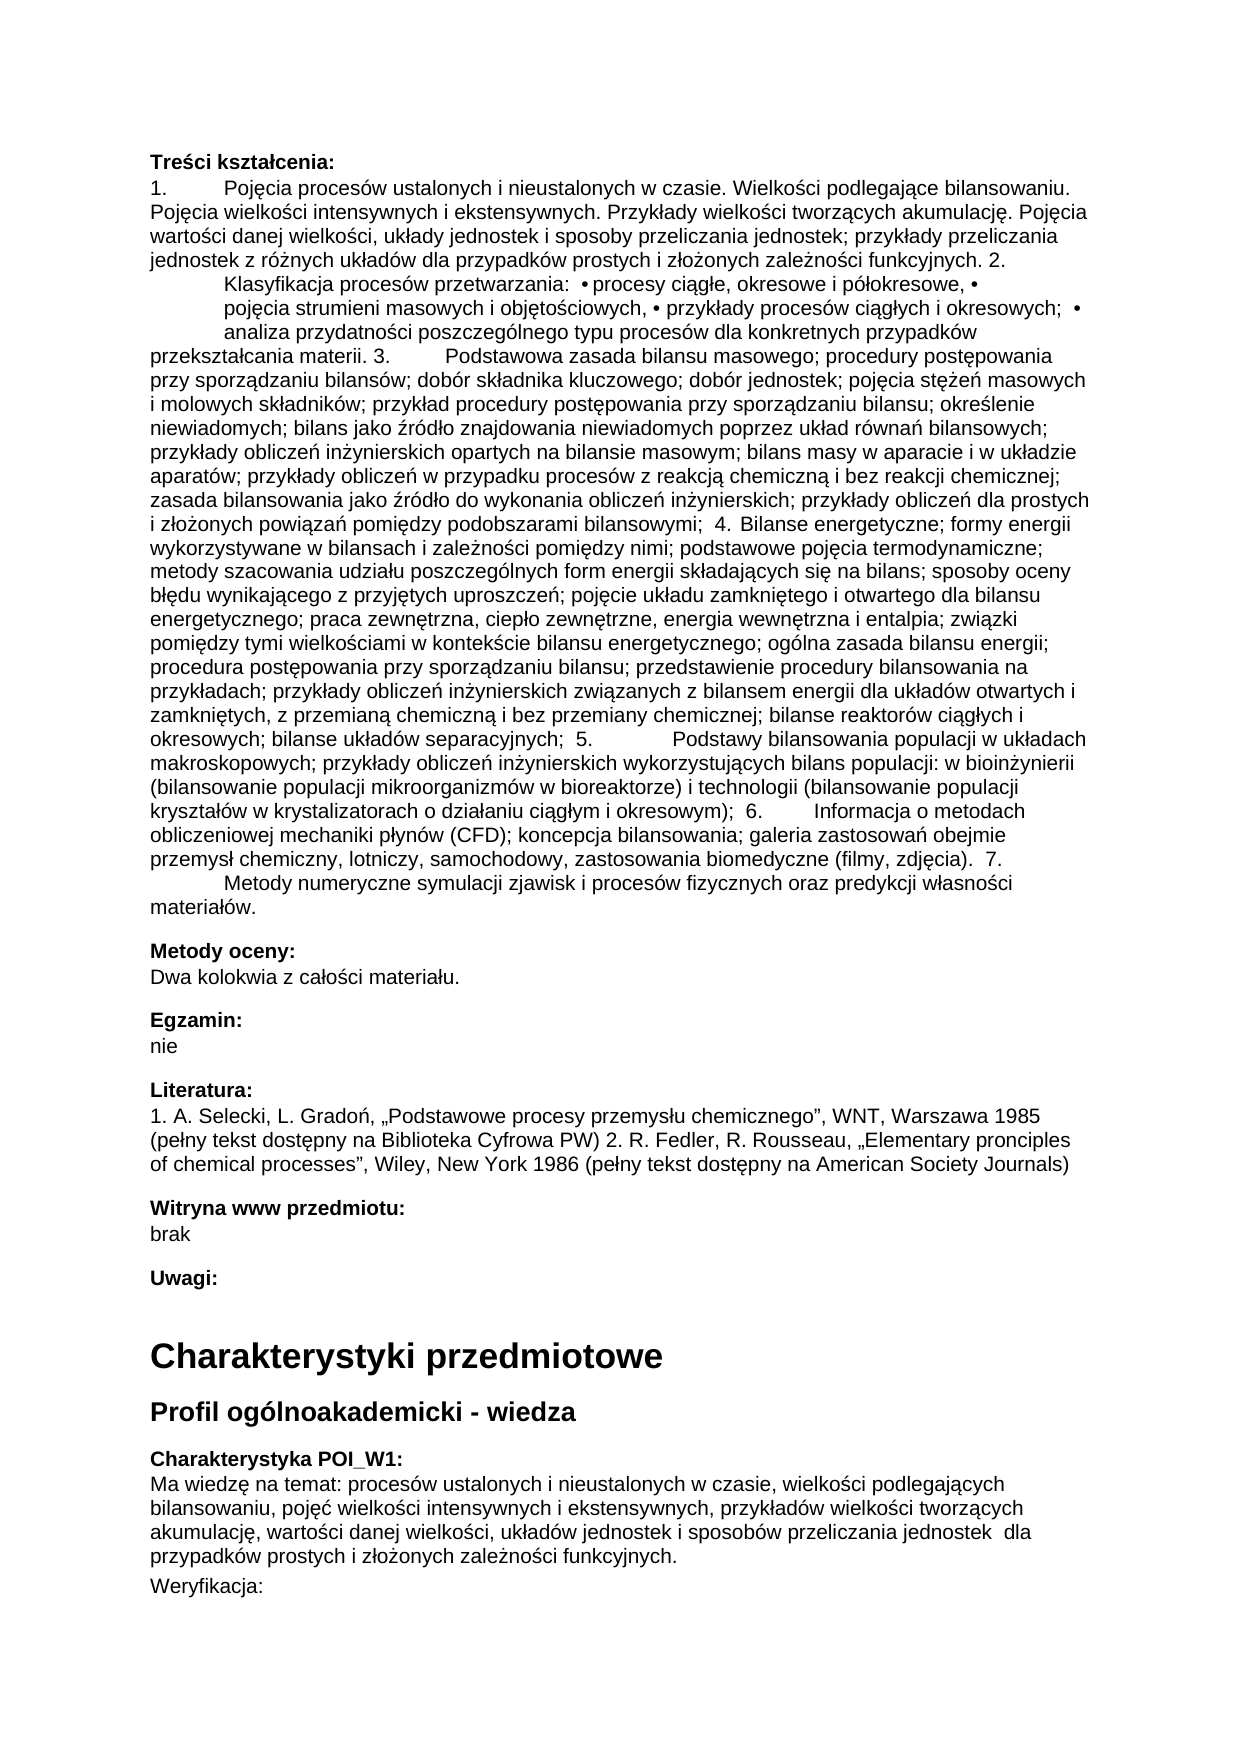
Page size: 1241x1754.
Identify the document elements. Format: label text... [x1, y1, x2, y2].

subtitle Profil ogólnoakademicki - wiedza [150, 1396, 1090, 1427]
text Metody oceny: [150, 938, 1090, 962]
text Ma wiedzę na temat: procesów ustalonych i nieustalonych w czasie, wielkości podlegających bilansowaniu, pojęć wielkości intensywnych i ekstensywnych, przykładów wielkości tworzących akumulację, wartości danej wielkości, układów jednostek i sposobów przeliczania jednostek dla przypadków prostych i złożonych zależności funkcyjnych. [150, 1472, 1090, 1568]
text brak [150, 1222, 1090, 1246]
text Egzamin: [150, 1008, 1090, 1032]
text 1. A. Selecki, L. Gradoń, „Podstawowe procesy przemysłu chemicznego”, WNT, Warszawa 1985 (pełny tekst dostępny na Biblioteka Cyfrowa PW) 2. R. Fedler, R. Rousseau, „Elementary pronciples of chemical processes”, Wiley, New York 1986 (pełny tekst dostępny na American Society Journals) [150, 1104, 1090, 1176]
text Literatura: [150, 1078, 1090, 1102]
text Uwagi: [150, 1266, 1090, 1289]
text Witryna www przedmiotu: [150, 1196, 1090, 1220]
subtitle Charakterystyki przedmiotowe [150, 1335, 1090, 1376]
text Dwa kolokwia z całości materiału. [150, 964, 1090, 988]
text nie [150, 1034, 1090, 1058]
text Weryfikacja: [150, 1574, 1090, 1598]
text 1. Pojęcia procesów ustalonych i nieustalonych w czasie. Wielkości podlegające bilansowaniu. Pojęcia wielkości intensywnych i ekstensywnych. Przykłady wielkości tworzących akumulację. Pojęcia wartości danej wielkości, układy jednostek i sposoby przeliczania jednostek; przykłady przeliczania jednostek z różnych układów dla przypadków prostych i złożonych zależności funkcyjnych. 2. Klasyfikacja procesów przetwarzania: • procesy ciągłe, okresowe i półokresowe, • pojęcia strumieni masowych i objętościowych, • przykłady procesów ciągłych i okresowych; • analiza przydatności poszczególnego typu procesów dla konkretnych przypadków przekształcania materii. 3. Podstawowa zasada bilansu masowego; procedury postępowania przy sporządzaniu bilansów; dobór składnika kluczowego; dobór jednostek; pojęcia stężeń masowych i molowych składników; przykład procedury postępowania przy sporządzaniu bilansu; określenie niewiadomych; bilans jako źródło znajdowania niewiadomych poprzez układ równań bilansowych; przykłady obliczeń inżynierskich opartych na bilansie masowym; bilans masy w aparacie i w układzie aparatów; przykłady obliczeń w przypadku procesów z reakcją chemiczną i bez reakcji chemicznej; zasada bilansowania jako źródło do wykonania obliczeń inżynierskich; przykłady obliczeń dla prostych i złożonych powiązań pomiędzy podobszarami bilansowymi; 4. Bilanse energetyczne; formy energii wykorzystywane w bilansach i zależności pomiędzy nimi; podstawowe pojęcia termodynamiczne; metody szacowania udziału poszczególnych form energii składających się na bilans; sposoby oceny błędu wynikającego z przyjętych uproszczeń; pojęcie układu zamkniętego i otwartego dla bilansu energetycznego; praca zewnętrzna, ciepło zewnętrzne, energia wewnętrzna i entalpia; związki pomiędzy tymi wielkościami w kontekście bilansu energetycznego; ogólna zasada bilansu energii; procedura postępowania przy sporządzaniu bilansu; przedstawienie procedury bilansowania na przykładach; przykłady obliczeń inżynierskich związanych z bilansem energii dla układów otwartych i zamkniętych, z przemianą chemiczną i bez przemiany chemicznej; bilanse reaktorów ciągłych i okresowych; bilanse układów separacyjnych; 5. Podstawy bilansowania populacji w układach makroskopowych; przykłady obliczeń inżynierskich wykorzystujących bilans populacji: w bioinżynierii (bilansowanie populacji mikroorganizmów w bioreaktorze) i technologii (bilansowanie populacji kryształów w krystalizatorach o działaniu ciągłym i okresowym); 6. Informacja o metodach obliczeniowej mechaniki płynów (CFD); koncepcja bilansowania; galeria zastosowań obejmie przemysł chemiczny, lotniczy, samochodowy, zastosowania biomedyczne (filmy, zdjęcia). 7. Metody numeryczne symulacji zjawisk i procesów fizycznych oraz predykcji własności materiałów. [150, 176, 1090, 919]
text Charakterystyka POI_W1: [150, 1447, 1090, 1471]
text Treści kształcenia: [150, 150, 1090, 174]
